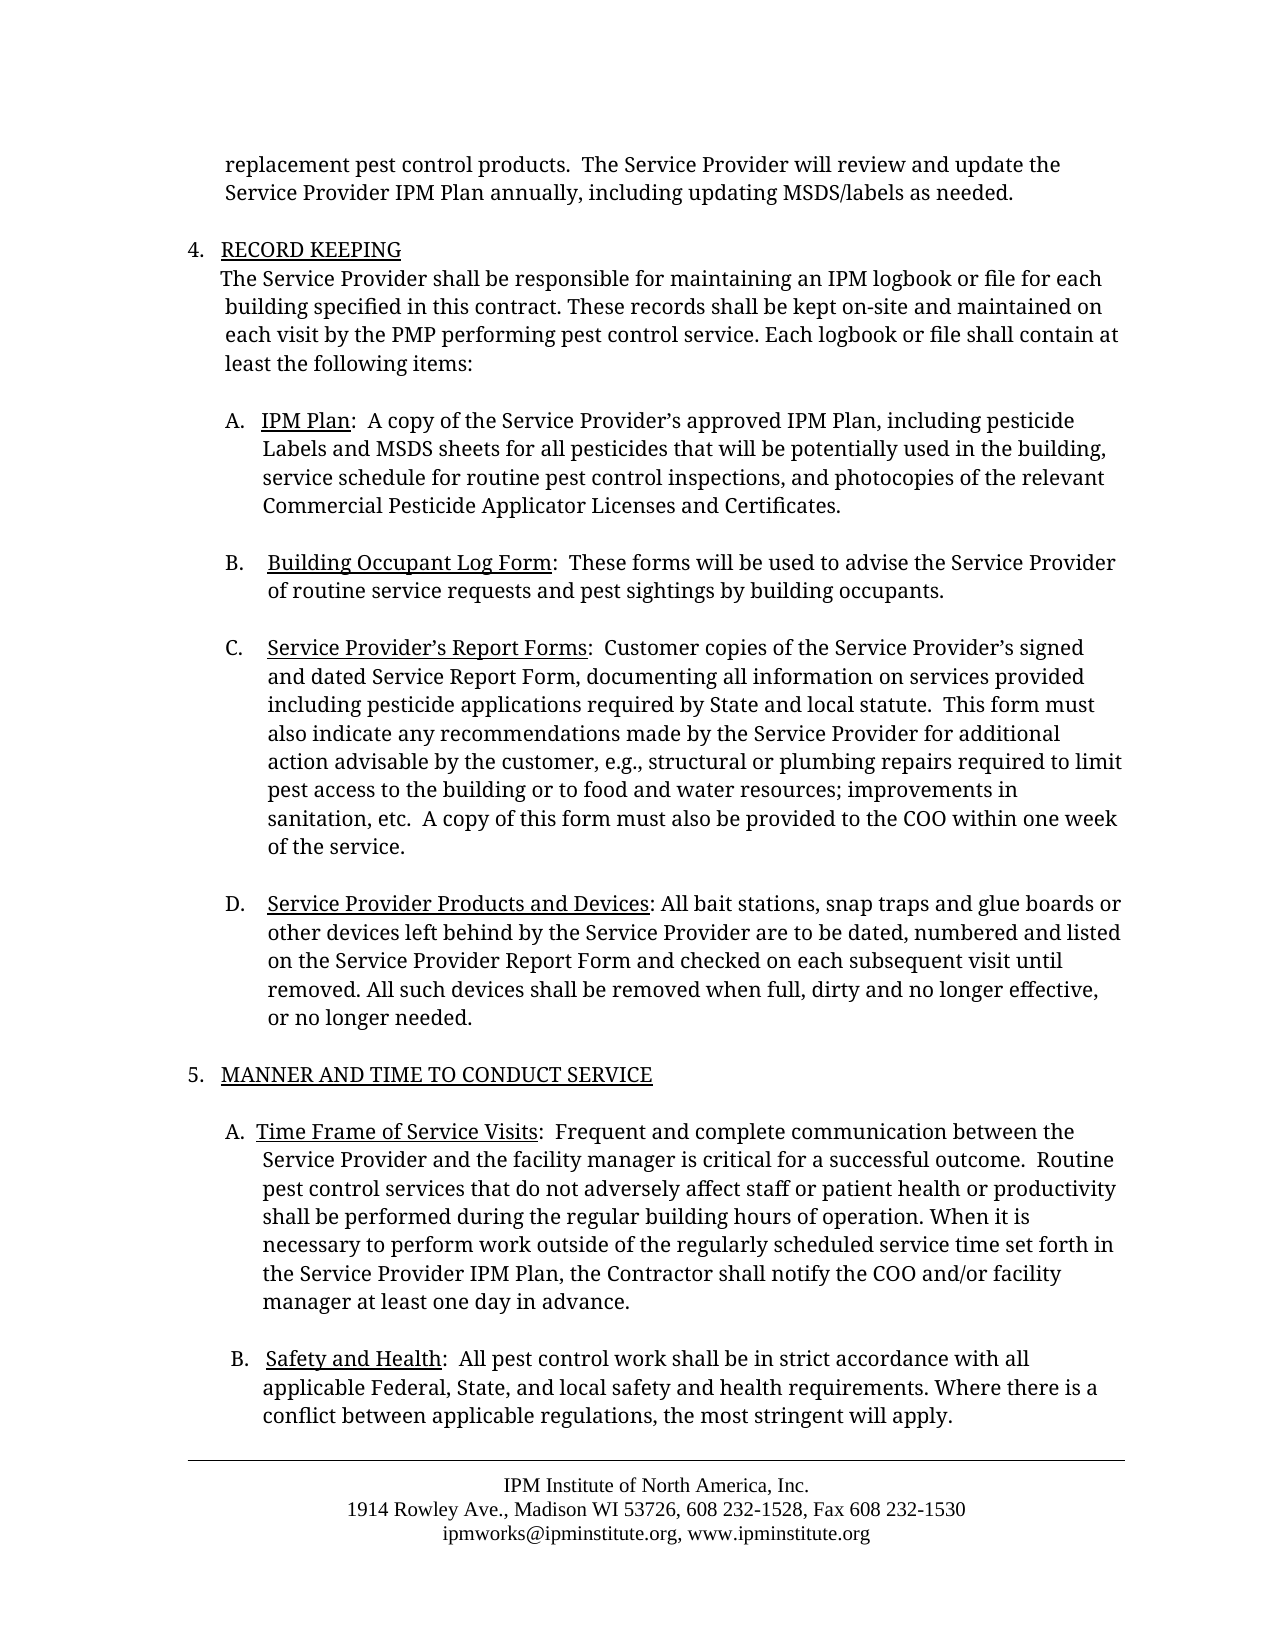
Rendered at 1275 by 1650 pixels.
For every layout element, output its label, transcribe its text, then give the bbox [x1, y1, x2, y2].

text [225, 150, 1125, 207]
list Building Occupant Log Form: These forms will be used to advise the Service Provider of routine service requests and pest sightings by building occupants. [225, 548, 1125, 605]
list Service Provider Products and Devices: All bait stations, snap traps and glue boards or other devices left behind by the Service Provider are to be dated, numbered and listed on the Service Provider Report Form and checked on each subsequent visit until removed. All such devices shall be removed when full, dirty and no longer effective, or no longer needed. [225, 889, 1125, 1032]
text 5. MANNER AND TIME TO CONDUCT SERVICE [187, 1060, 1125, 1088]
text B. Safety and Health: All pest control work shall be in strict accordance with all applicable Federal, State, and local safety and health requirements. Where there is a conflict between applicable regulations, the most stringent will apply. [225, 1344, 1125, 1430]
list Service Provider’s Report Forms: Customer copies of the Service Provider’s signed and dated Service Report Form, documenting all information on services provided including pesticide applications required by State and local statute. This form must also indicate any recommendations made by the Service Provider for additional action advisable by the customer, e.g., structural or plumbing repairs required to limit pest access to the building or to food and water resources; improvements in sanitation, etc. A copy of this form must also be provided to the COO within one week of the service. [225, 633, 1125, 861]
text A. IPM Plan: A copy of the Service Provider’s approved IPM Plan, including pesticide Labels and MSDS sheets for all pesticides that will be potentially used in the building, service schedule for routine pest control inspections, and photocopies of the relevant Commercial Pesticide Applicator Licenses and Certificates. [225, 406, 1125, 520]
text A. Time Frame of Service Visits: Frequent and complete communication between the Service Provider and the facility manager is critical for a successful outcome. Routine pest control services that do not adversely affect staff or patient health or productivity shall be performed during the regular building hours of operation. When it is necessary to perform work outside of the regularly scheduled service time set forth in the Service Provider IPM Plan, the Contractor shall notify the COO and/or facility manager at least one day in advance. [225, 1117, 1125, 1316]
text 4. RECORD KEEPING [187, 235, 1125, 264]
text The Service Provider shall be responsible for maintaining an IPM logbook or file for each building specified in this contract. These records shall be kept on-site and maintained on each visit by the PMP performing pest control service. Each logbook or file shall contain at least the following items: [187, 264, 1125, 377]
